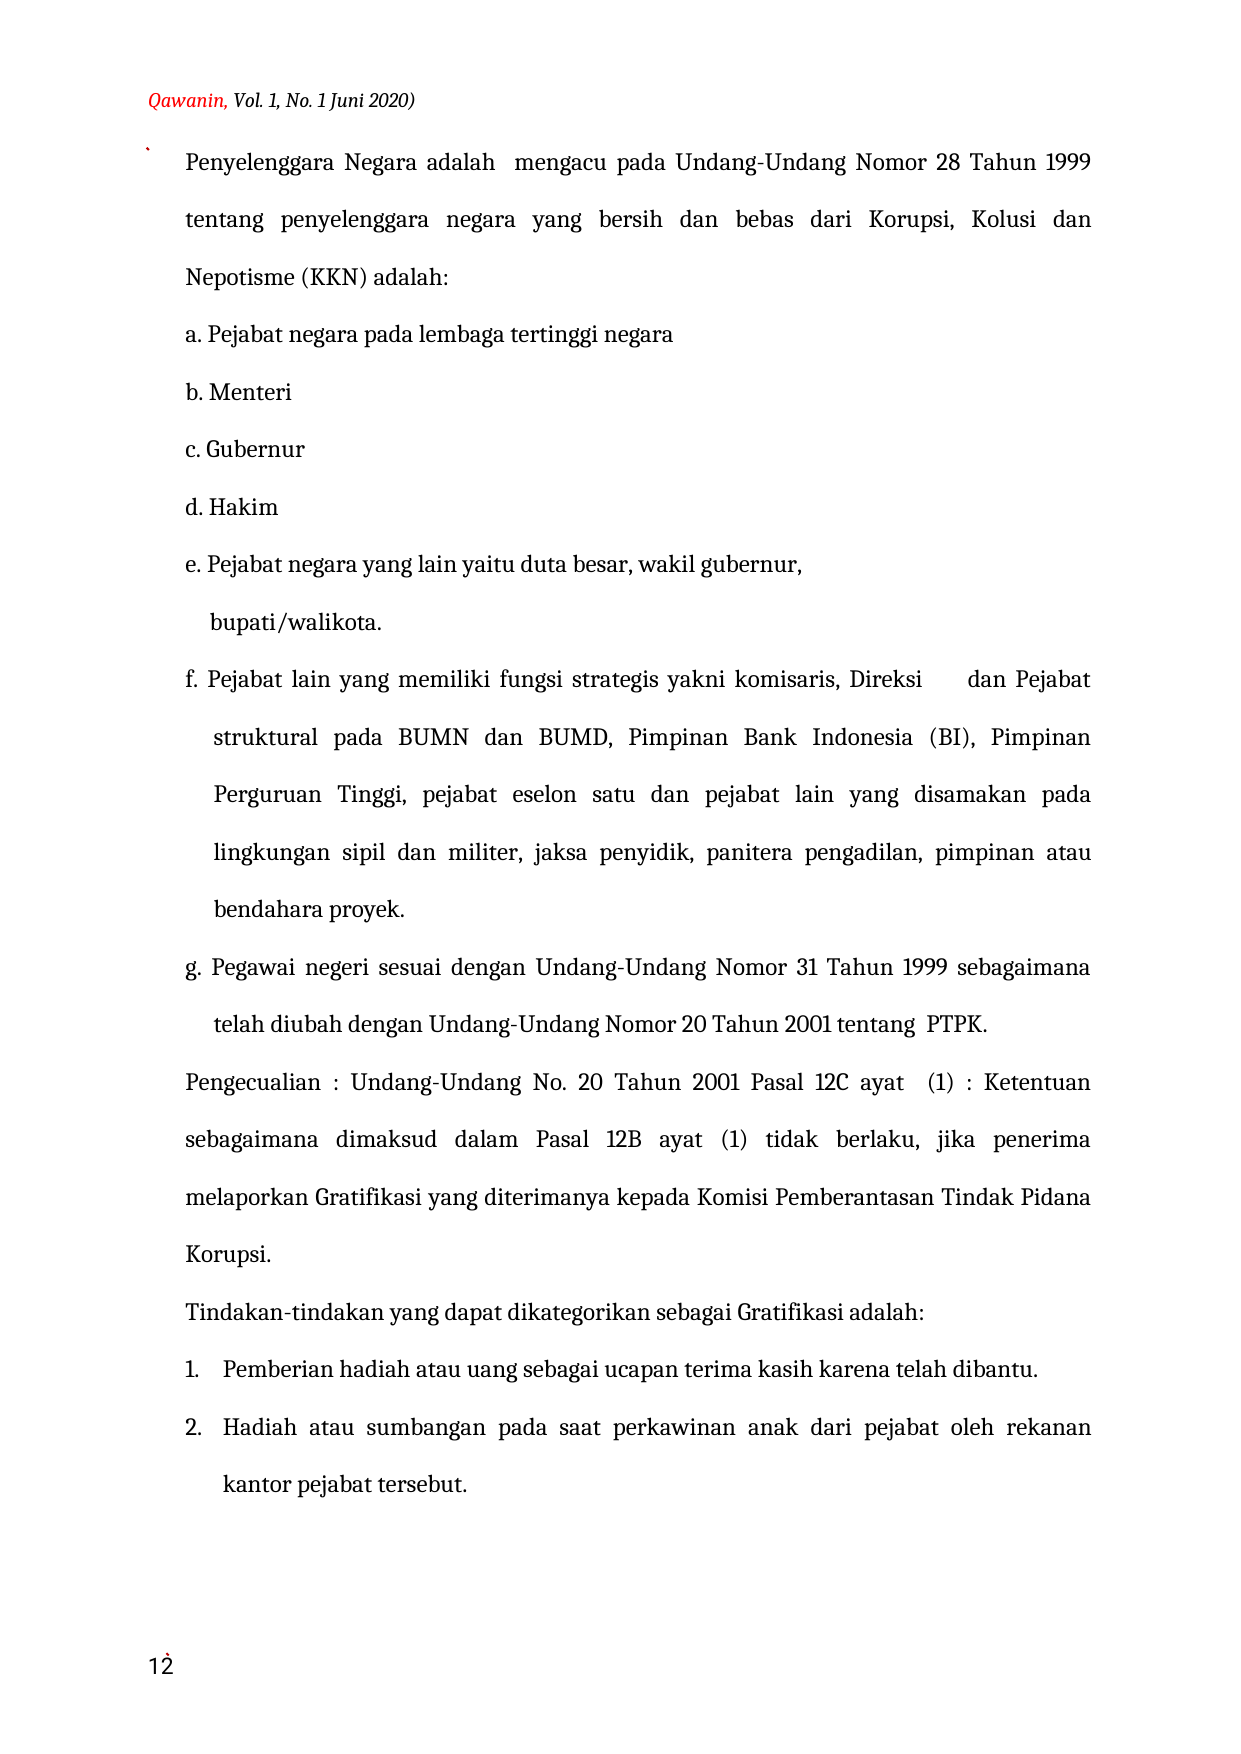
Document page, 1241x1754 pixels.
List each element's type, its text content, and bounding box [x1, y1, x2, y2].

text bupati/walikota. [204, 608, 1092, 636]
text g. Pegawai negeri sesuai dengan Undang-Undang Nomor 31 Tahun 1999 sebagaimana telah diubah dengan Undang-Undang Nomor 20 Tahun 2001 tentang PTPK. [185, 953, 1092, 1039]
list Hadiah atau sumbangan pada saat perkawinan anak dari pejabat oleh rekanan kantor pejabat tersebut. [185, 1413, 1092, 1499]
text Penyelenggara Negara adalah mengacu pada Undang-Undang Nomor 28 Tahun 1999 tentang penyelenggara negara yang bersih dan bebas dari Korupsi, Kolusi dan Nepotisme (KKN) adalah: [185, 148, 1092, 291]
text Pengecualian : Undang-Undang No. 20 Tahun 2001 Pasal 12C ayat (1) : Ketentuan sebagaimana dimaksud dalam Pasal 12B ayat (1) tidak berlaku, jika penerima melaporkan Gratifikasi yang diterimanya kepada Komisi Pemberantasan Tindak Pidana Korupsi. [185, 1068, 1092, 1269]
text a. Pejabat negara pada lembaga tertinggi negara [185, 320, 1092, 349]
text d. Hakim [185, 493, 1092, 521]
text e. Pejabat negara yang lain yaitu duta besar, wakil gubernur, [185, 550, 1092, 579]
list Pemberian hadiah atau uang sebagai ucapan terima kasih karena telah dibantu. [185, 1355, 1092, 1384]
text b. Menteri [185, 378, 1092, 406]
text c. Gubernur [185, 435, 1092, 464]
text f. Pejabat lain yang memiliki fungsi strategis yakni komisaris, Direksi dan Pejabat struktural pada BUMN dan BUMD, Pimpinan Bank Indonesia (BI), Pimpinan Perguruan Tinggi, pejabat eselon satu dan pejabat lain yang disamakan pada lingkungan sipil dan militer, jaksa penyidik, panitera pengadilan, pimpinan atau bendahara proyek. [185, 665, 1092, 924]
text Tindakan-tindakan yang dapat dikategorikan sebagai Gratifikasi adalah: [185, 1298, 1092, 1326]
